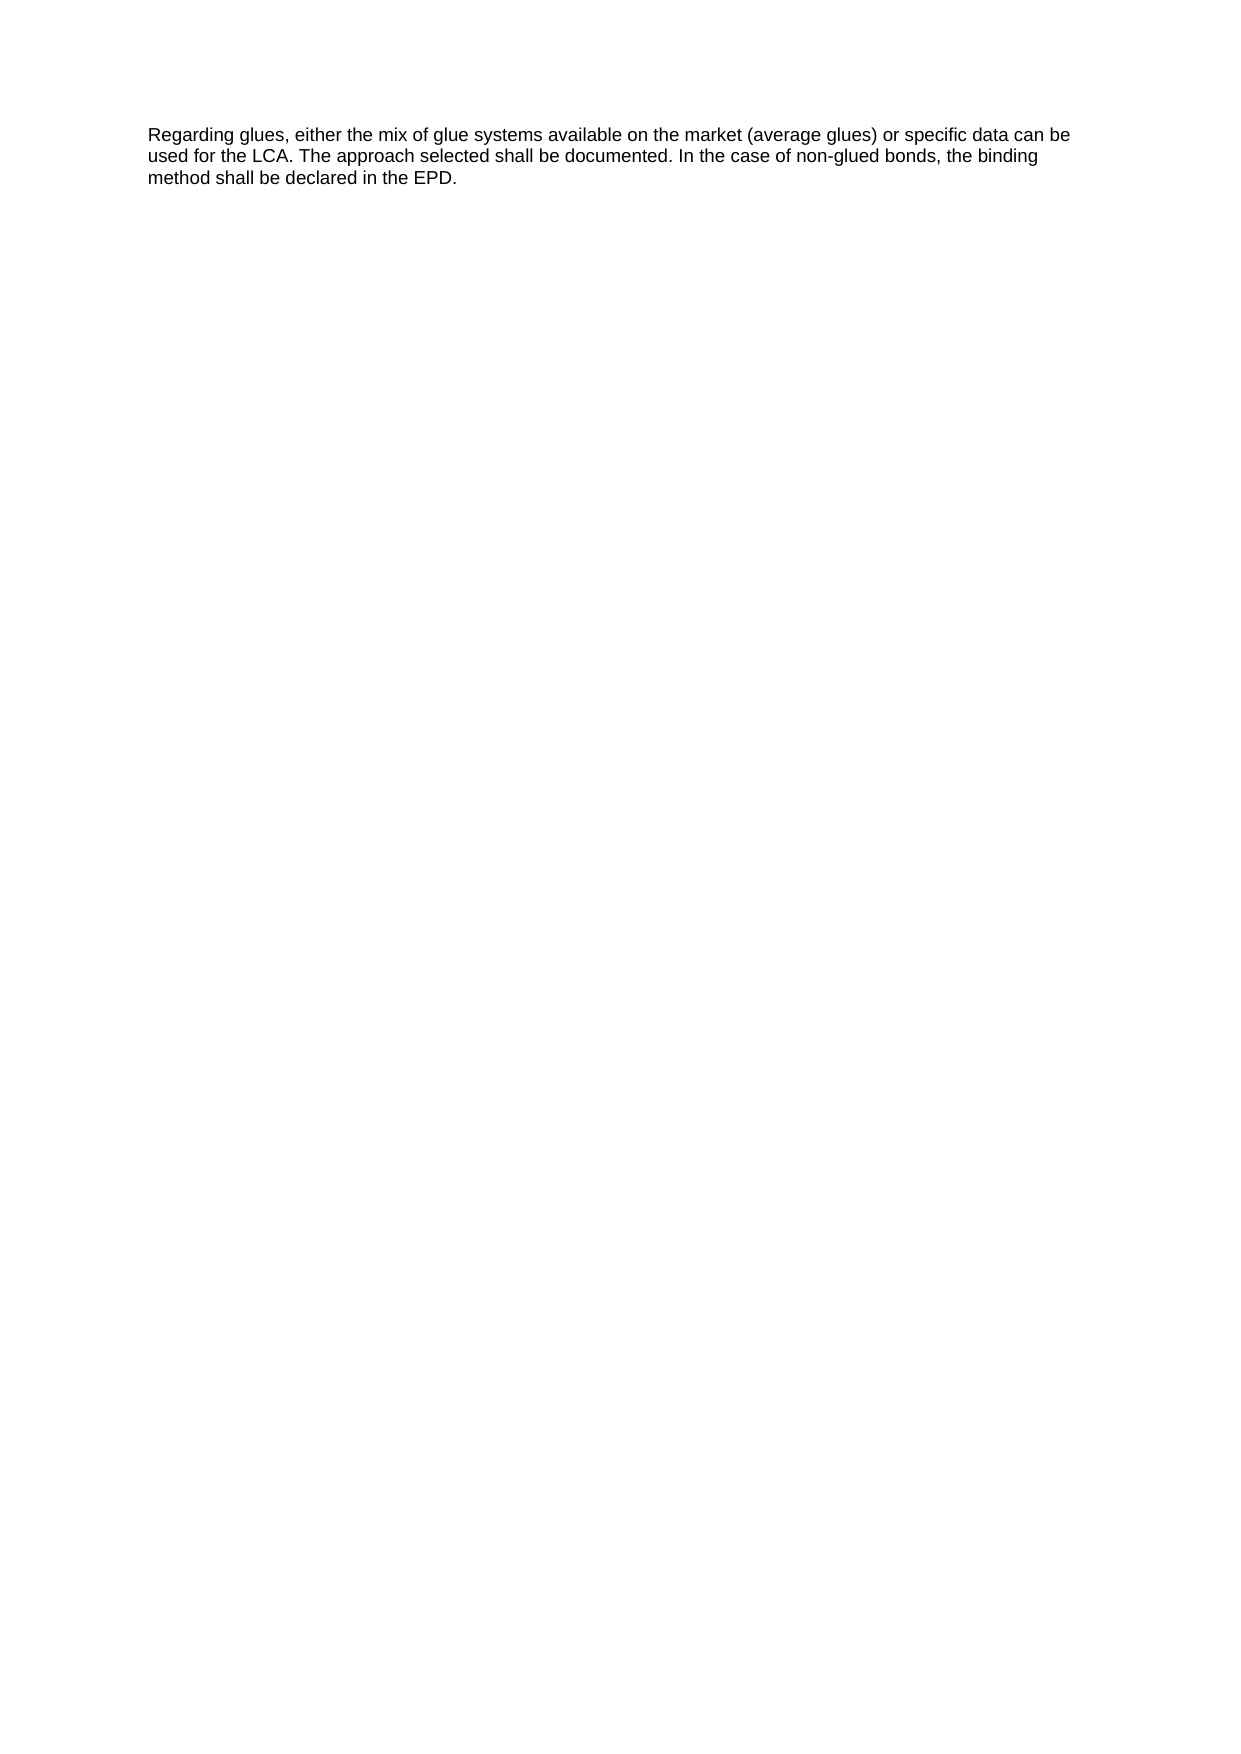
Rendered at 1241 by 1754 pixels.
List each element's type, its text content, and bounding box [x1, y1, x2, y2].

text Regarding glues, either the mix of glue systems available on the market (average glues) or specific data can be used for the LCA. The approach selected shall be documented. In the case of non-glued bonds, the binding method shall be declared in the EPD. [148, 124, 1076, 188]
